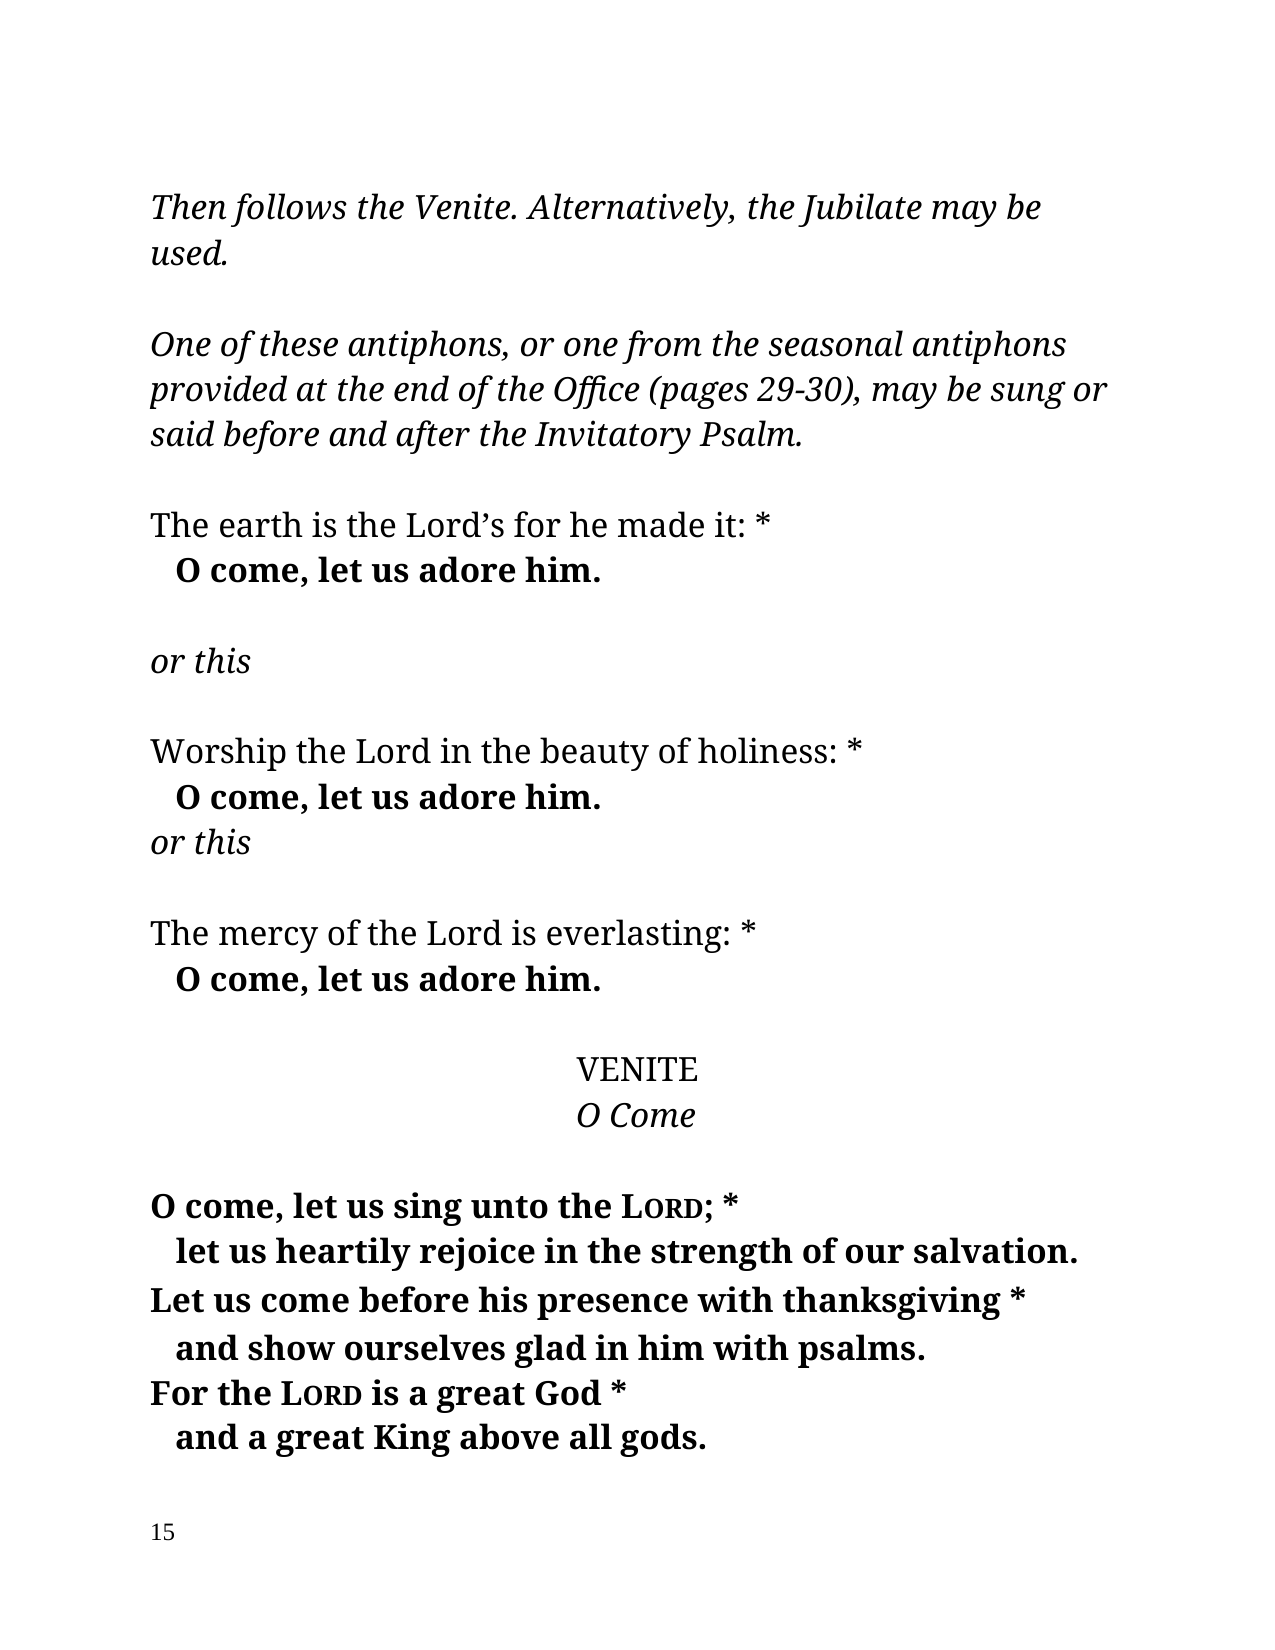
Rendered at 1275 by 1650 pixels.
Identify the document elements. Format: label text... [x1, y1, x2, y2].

text O come, let us adore him. [175, 955, 1125, 1001]
text One of these antiphons, or one from the seasonal antiphons provided at the end of the Office (pages 29-30), may be sung or said before and after the Invitatory Psalm. [150, 320, 1125, 457]
text The earth is the Lord’s for he made it: * [150, 502, 1125, 547]
text O come, let us sing unto the Lord; * [150, 1182, 1125, 1228]
text Then follows the Venite. Alternatively, the Jubilate may be used. [150, 184, 1125, 275]
text and show ourselves glad in him with psalms. [175, 1325, 1125, 1369]
text O come, let us adore him. [175, 547, 1125, 592]
text The mercy of the Lord is everlasting: * [150, 910, 1125, 955]
text or this [150, 637, 1125, 683]
text let us heartily rejoice in the strength of our salvation. [150, 1228, 1125, 1273]
text Let us come before his presence with thanksgiving * [150, 1276, 1125, 1322]
text O Come [150, 1092, 1125, 1137]
text and a great King above all gods. [175, 1414, 1125, 1458]
text Worship the Lord in the beauty of holiness: * [150, 728, 1125, 774]
text VENITE [150, 1046, 1125, 1092]
text O come, let us adore him. [175, 774, 1125, 819]
text or this [150, 819, 1125, 864]
text For the Lord is a great God * [150, 1369, 1125, 1414]
